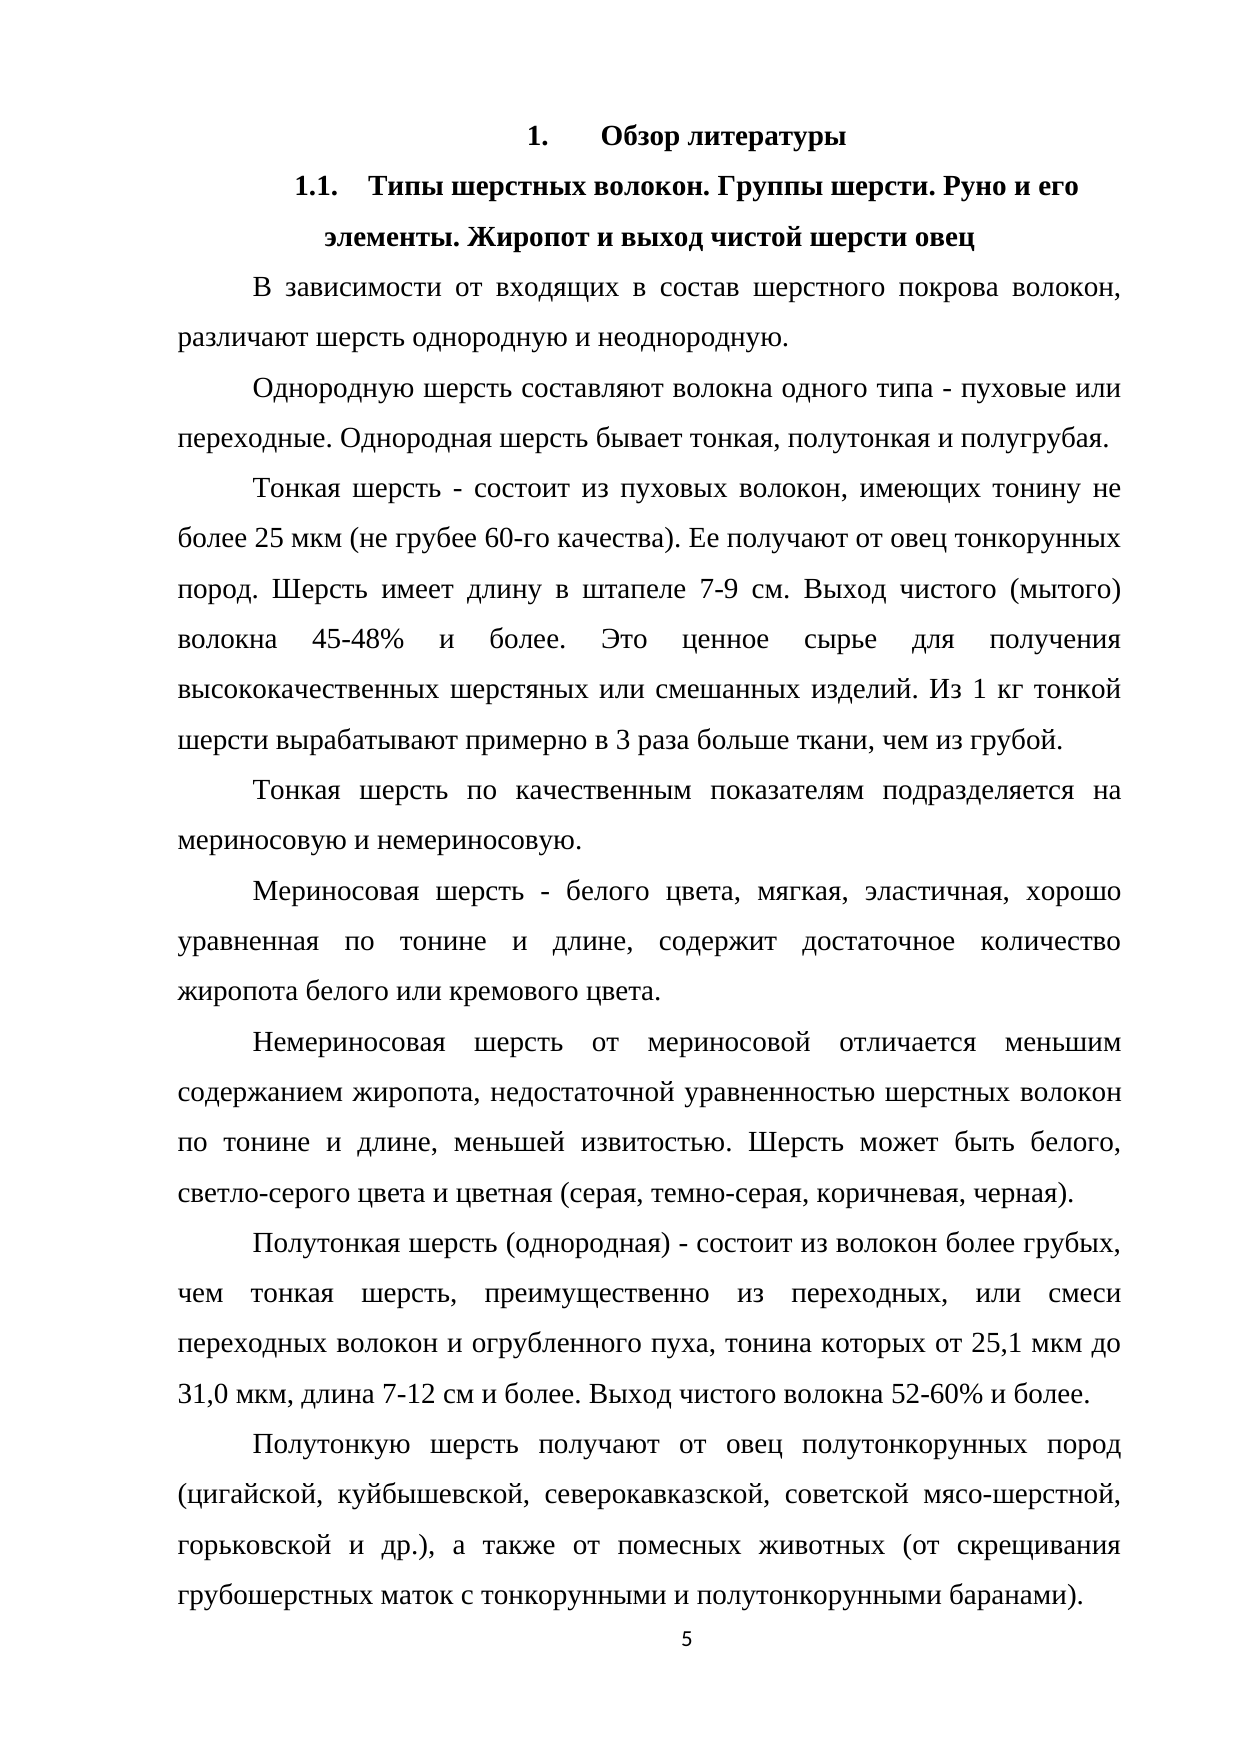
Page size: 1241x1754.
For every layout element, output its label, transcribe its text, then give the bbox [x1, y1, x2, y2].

text Немериносовая шерсть от мериносовой отличается меньшим содержанием жиропота, недостаточной уравненностью шерстных волокон по тонине и длине, меньшей извитостью. Шерсть может быть белого, светло-серого цвета и цветная (серая, темно-серая, коричневая, черная). [177, 1024, 1122, 1208]
text Полутонкая шерсть (однородная) - состоит из волокон более грубых, чем тонкая шерсть, преимущественно из переходных, или смеси переходных волокон и огрубленного пуха, тонина которых от 25,1 мкм до 31,0 мкм, длина 7- и более. Выход чистого волокна 52-60% и более. [177, 1225, 1122, 1409]
text Тонкая шерсть по качественным показателям подразделяется на мериносовую и немериносовую. [177, 772, 1122, 856]
text Мериносовая шерсть - белого цвета, мягкая, эластичная, хорошо уравненная по тонине и длине, содержит достаточное количество жиропота белого или кремового цвета. [177, 873, 1122, 1007]
text Полутонкую шерсть получают от овец полутонкорунных пород (цигайской, куйбышевской, северокавказской, советской мясо-шерстной, горьковской и др.), а также от помесных животных (от скрещивания грубошерстных маток с тонкорунными и полутонкорунными баранами). [177, 1426, 1122, 1611]
text Тонкая шерсть - состоит из пуховых волокон, имеющих тонину не более 25 мкм (не грубее 60-го качества). Ее получают от овец тонкорунных пород. Шерсть имеет длину в штапеле 7-. Выход чистого (мытого) волокна 45-48% и более. Это ценное сырье для получения высококачественных шерстяных или смешанных изделий. Из тонкой шерсти вырабатывают примерно в 3 раза больше ткани, чем из грубой. [177, 470, 1122, 755]
text Однородную шерсть составляют волокна одного типа - пуховые или переходные. Однородная шерсть бывает тонкая, полутонкая и полугрубая. [177, 370, 1122, 453]
subtitle Обзор литературы [177, 118, 1122, 152]
text В зависимости от входящих в состав шерстного покрова волокон, различают шерсть однородную и неоднородную. [177, 269, 1122, 353]
subtitle Типы шерстных волокон. Группы шерсти. Руно и его элементы. Жиропот и выход чистой шерсти овец [177, 168, 1122, 252]
